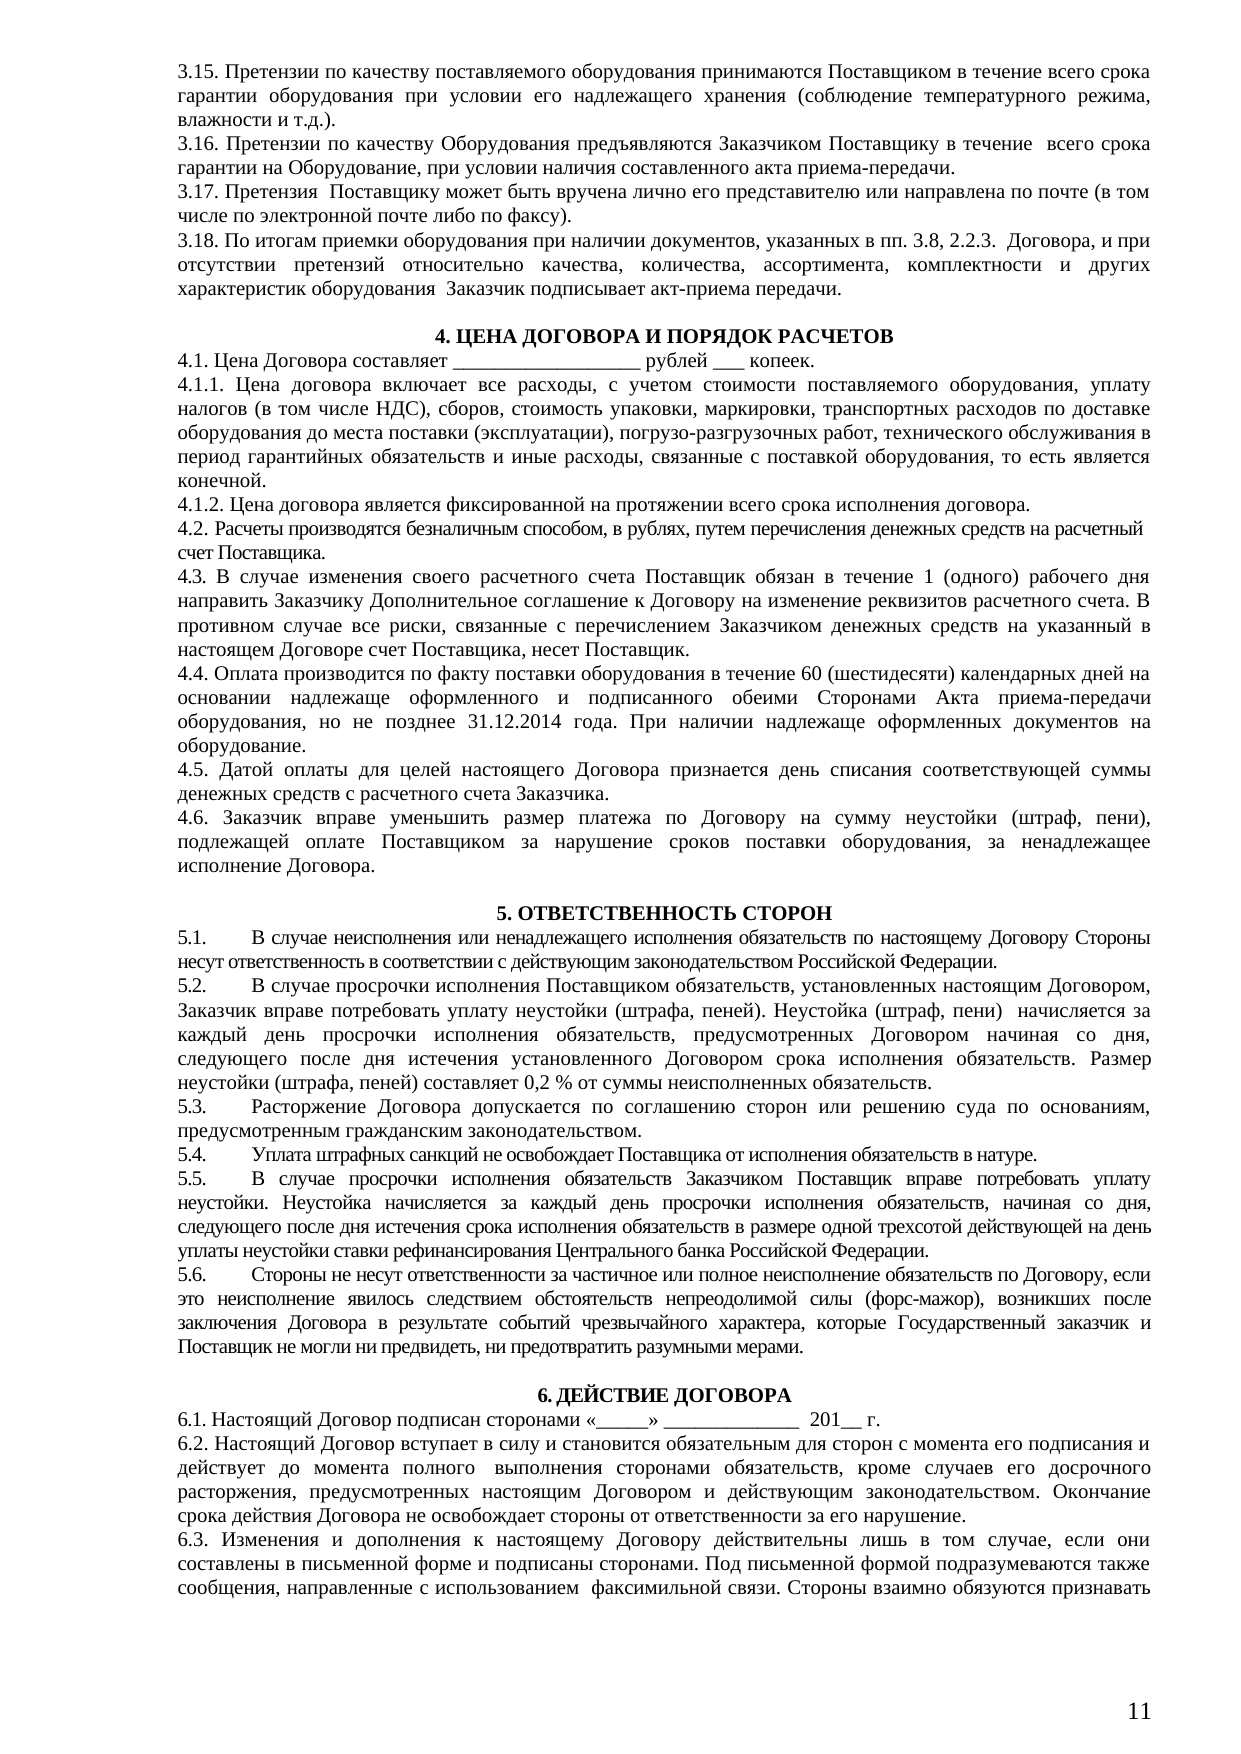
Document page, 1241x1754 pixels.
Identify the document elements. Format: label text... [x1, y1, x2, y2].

text 5.2. В случае просрочки исполнения Поставщиком обязательств, установленных настоящим Договором, Заказчик вправе потребовать уплату неустойки (штрафа, пеней). Неустойка (штраф, пени) начисляется за каждый день просрочки исполнения обязательств, предусмотренных Договором начиная со дня, следующего после дня истечения установленного Договором срока исполнения обязательств. Размер неустойки (штрафа, пеней) составляет 0,2 % от суммы неисполненных обязательств. [177, 973, 1152, 1094]
list 4.1.2. Цена договора является фиксированной на протяжении всего срока исполнения договора. [177, 492, 1152, 516]
text 3.15. Претензии по качеству поставляемого оборудования принимаются Поставщиком в течение всего срока гарантии оборудования при условии его надлежащего хранения (соблюдение температурного режима, влажности и т.д.). [177, 59, 1152, 131]
text 3.18. По итогам приемки оборудования при наличии документов, указанных в пп. 3.8, 2.2.3. Договора, и при отсутствии претензий относительно качества, количества, ассортимента, комплектности и других характеристик оборудования Заказчик подписывает акт-приема передачи. [177, 227, 1152, 300]
text 5.6. Стороны не несут ответственности за частичное или полное неисполнение обязательств по Договору, если это неисполнение явилось следствием обстоятельств непреодолимой силы (форс-мажор), возникших после заключения Договора в результате событий чрезвычайного характера, которые Государственный заказчик и Поставщик не могли ни предвидеть, ни предотвратить разумными мерами. [177, 1262, 1152, 1358]
list 4.4. Оплата производится по факту поставки оборудования в течение 60 (шестидесяти) календарных дней на основании надлежаще оформленного и подписанного обеими Сторонами Акта приема-передачи оборудования, но не позднее 31.12.2014 года. При наличии надлежаще оформленных документов на оборудование. [177, 661, 1152, 757]
text 3.16. Претензии по качеству Оборудования предъявляются Заказчиком Поставщику в течение всего срока гарантии на Оборудование, при условии наличия составленного акта приема-передачи. [177, 131, 1152, 179]
text 6. ДЕЙСТВИЕ ДОГОВОРА [177, 1382, 1152, 1407]
text 4. ЦЕНА ДОГОВОРА И ПОРЯДОК РАСЧЕТОВ [177, 324, 1152, 348]
list 4.1.1. Цена договора включает все расходы, с учетом стоимости поставляемого оборудования, уплату налогов (в том числе НДС), сборов, стоимость упаковки, маркировки, транспортных расходов по доставке оборудования до места поставки (эксплуатации), погрузо-разгрузочных работ, технического обслуживания в период гарантийных обязательств и иные расходы, связанные с поставкой оборудования, то есть является конечной. [177, 372, 1152, 492]
text 4.6. Заказчик вправе уменьшить размер платежа по Договору на сумму неустойки (штраф, пени), подлежащей оплате Поставщиком за нарушение сроков поставки оборудования, за ненадлежащее исполнение Договора. [177, 805, 1152, 877]
text 6.2. Настоящий Договор вступает в силу и становится обязательным для сторон с момента его подписания и действует до момента полного выполнения сторонами обязательств, кроме случаев его досрочного расторжения, предусмотренных настоящим Договором и действующим законодательством. Окончание срока действия Договора не освобождает стороны от ответственности за его нарушение. [177, 1431, 1152, 1527]
list 4.5. Датой оплаты для целей настоящего Договора признается день списания соответствующей суммы денежных средств с расчетного счета Заказчика. [177, 757, 1152, 805]
text 4.1. Цена Договора составляет __________________ рублей ___ копеек. [177, 348, 1144, 372]
text 4.3. В случае изменения своего расчетного счета Поставщик обязан в течение 1 (одного) рабочего дня направить Заказчику Дополнительное соглашение к Договору на изменение реквизитов расчетного счета. В противном случае все риски, связанные с перечислением Заказчиком денежных средств на указанный в настоящем Договоре счет Поставщика, несет Поставщик. [177, 564, 1152, 661]
text 5.4. Уплата штрафных санкций не освобождает Поставщика от исполнения обязательств в натуре. [177, 1142, 1152, 1166]
text 5.1. В случае неисполнения или ненадлежащего исполнения обязательств по настоящему Договору Стороны несут ответственность в соответствии с действующим законодательством Российской Федерации. [177, 925, 1152, 973]
text 6.1. Настоящий Договор подписан сторонами «_____» _____________ 201__ г. [177, 1407, 1152, 1431]
text 5.3. Расторжение Договора допускается по соглашению сторон или решению суда по основаниям, предусмотренным гражданским законодательством. [177, 1094, 1152, 1142]
text 3.17. Претензия Поставщику может быть вручена лично его представителю или направлена по почте (в том числе по электронной почте либо по факсу). [177, 179, 1152, 227]
text 5. ОТВЕТСТВЕННОСТЬ СТОРОН [177, 901, 1152, 925]
text 5.5. В случае просрочки исполнения обязательств Заказчиком Поставщик вправе потребовать уплату неустойки. Неустойка начисляется за каждый день просрочки исполнения обязательств, начиная со дня, следующего после дня истечения срока исполнения обязательств в размере одной трехсотой действующей на день уплаты неустойки ставки рефинансирования Центрального банка Российской Федерации. [177, 1166, 1152, 1262]
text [177, 1527, 1152, 1599]
text 4.2. Расчеты производятся безналичным способом, в рублях, путем перечисления денежных средств на расчетный счет Поставщика. [177, 516, 1144, 564]
